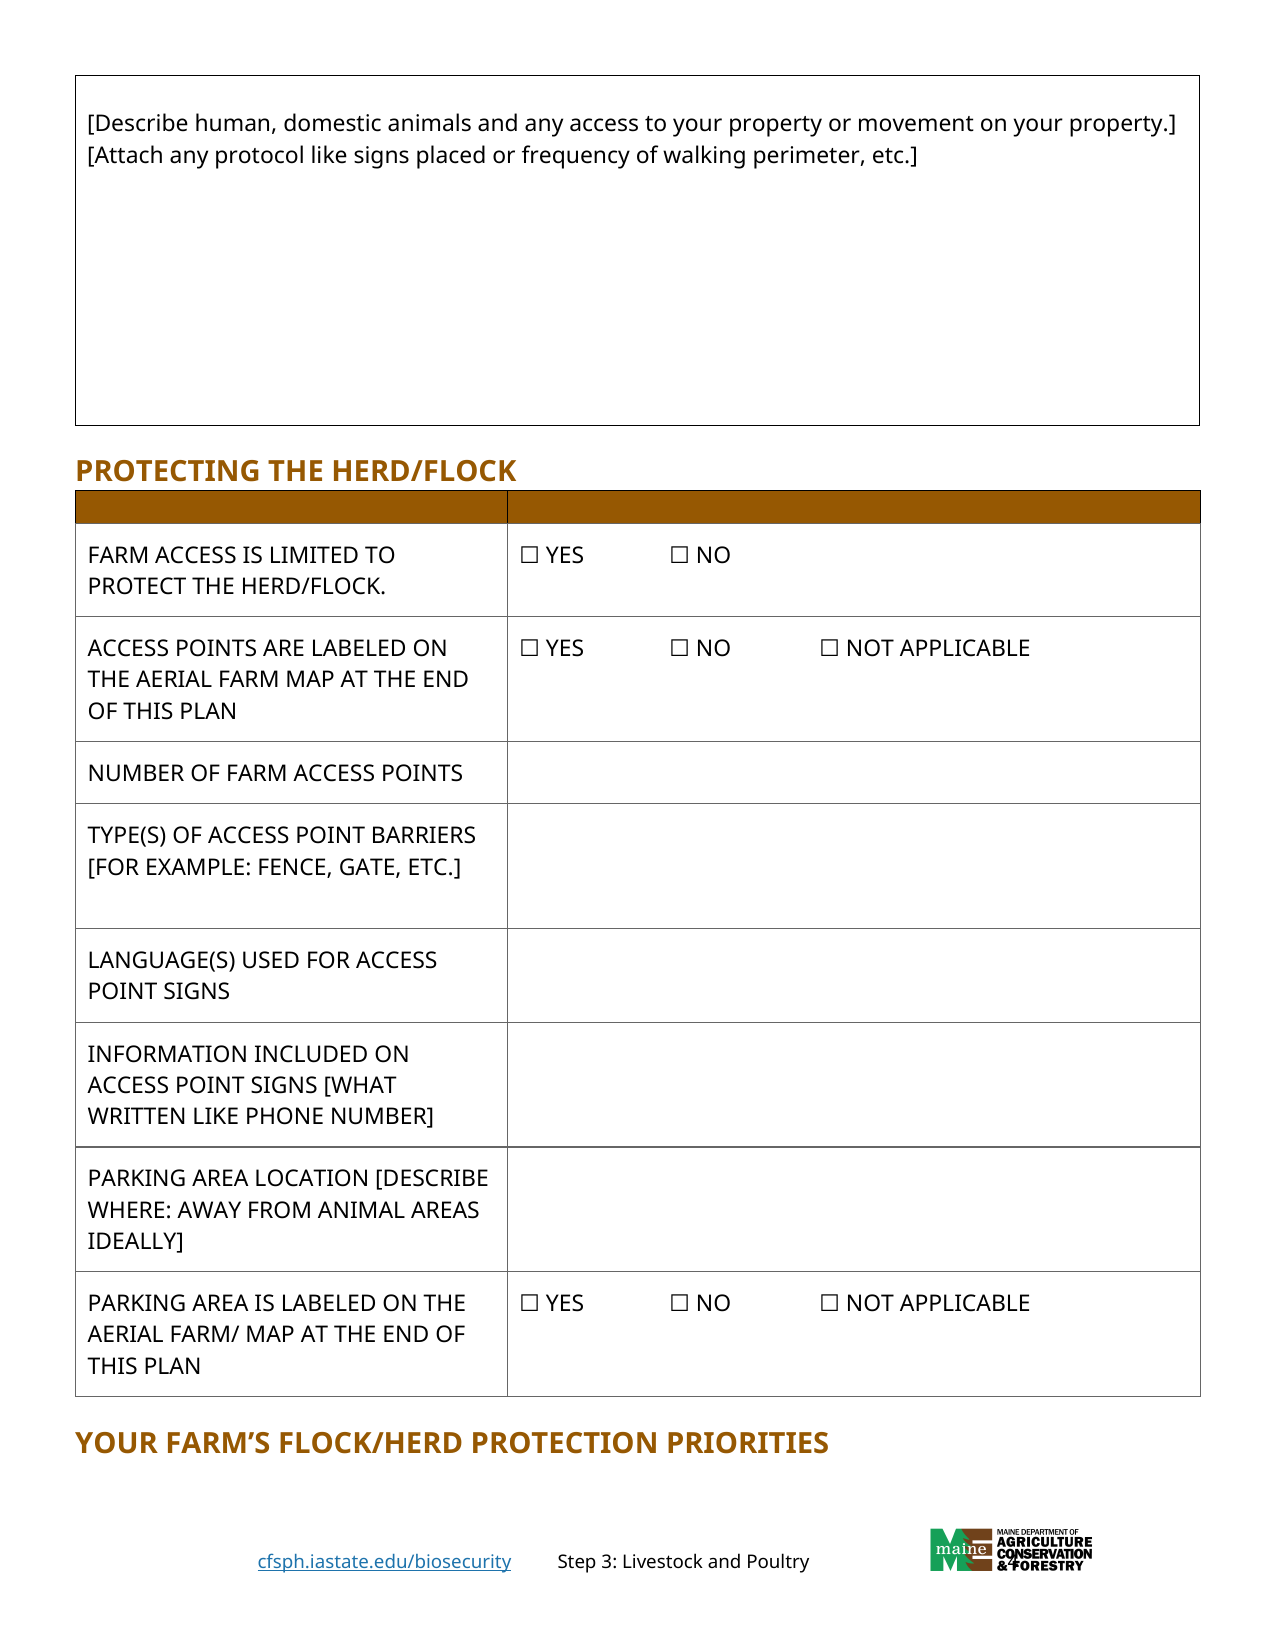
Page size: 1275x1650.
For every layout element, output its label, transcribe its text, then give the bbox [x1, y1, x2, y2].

picture [925, 1528, 1096, 1572]
subtitle PROTECTING THE HERD/FLOCK [75, 451, 1200, 490]
table_cell LANGUAGE(S) USED FOR ACCESS POINT SIGNS [76, 929, 507, 1022]
table_header [76, 491, 507, 523]
table_cell [508, 1023, 1200, 1146]
table_cell PARKING AREA LOCATION [DESCRIBE WHERE: AWAY FROM ANIMAL AREAS IDEALLY] [76, 1148, 507, 1271]
table_header [508, 491, 1200, 523]
subtitle YOUR FARM’S FLOCK/HERD PROTECTION PRIORITIES [75, 1422, 1200, 1462]
table_cell NUMBER OF FARM ACCESS POINTS [76, 742, 507, 803]
table_cell [508, 929, 1200, 1022]
table_cell YES NO NOT APPLICABLE [508, 1272, 1200, 1396]
table_cell PARKING AREA IS LABELED ON THE AERIAL FARM/ MAP AT THE END OF THIS PLAN [76, 1272, 507, 1396]
table_cell YES NO [508, 524, 1200, 616]
table_cell TYPE(S) OF ACCESS POINT BARRIERS [FOR EXAMPLE: FENCE, GATE, ETC.] [76, 804, 507, 928]
table_cell FARM ACCESS IS LIMITED TO PROTECT THE HERD/FLOCK. [76, 524, 507, 616]
table_cell ACCESS POINTS ARE LABELED ON THE AERIAL FARM MAP AT THE END OF THIS PLAN [76, 617, 507, 741]
table_cell [508, 804, 1200, 928]
table_cell [508, 742, 1200, 803]
table_header [Describe human, domestic animals and any access to your property or movement on your property.] [Attach any protocol like signs placed or frequency of walking perimeter, etc.] [76, 76, 1199, 424]
table_cell INFORMATION INCLUDED ON ACCESS POINT SIGNS [WHAT WRITTEN LIKE PHONE NUMBER] [76, 1023, 507, 1146]
table_cell [508, 1148, 1200, 1271]
table_cell YES NO NOT APPLICABLE [508, 617, 1200, 741]
